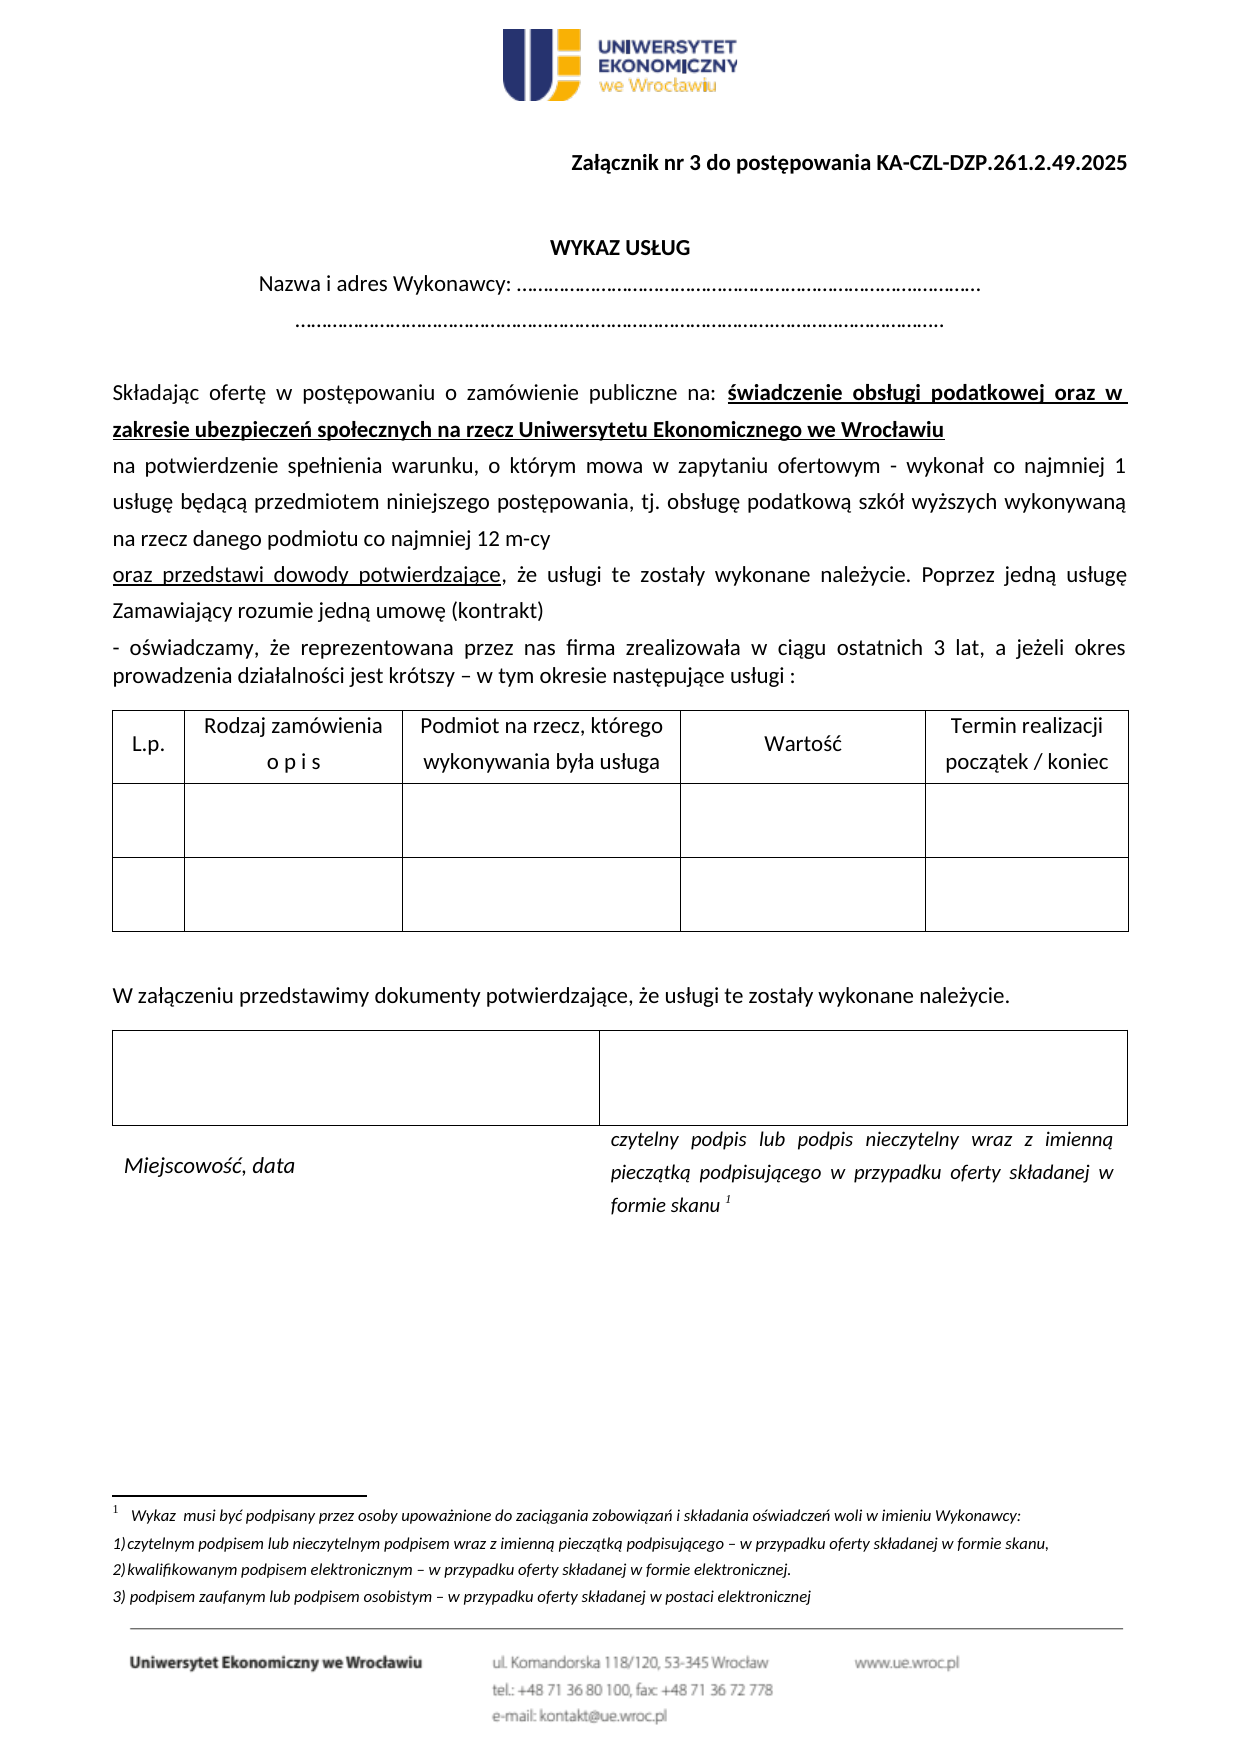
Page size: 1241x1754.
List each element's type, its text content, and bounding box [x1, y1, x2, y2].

text Załącznik nr 3 do postępowania KA-CZL-DZP.261.2.49.2025 [112, 148, 1128, 176]
table_cell [926, 858, 1128, 931]
table_cell [403, 858, 680, 931]
text - oświadczamy, że reprezentowana przez nas firma zrealizowała w ciągu ostatnich 3 lat, a jeżeli okres prowadzenia działalności jest krótszy – w tym okresie następujące usługi : [112, 633, 1128, 689]
table_header [600, 1031, 1127, 1125]
table_cell [113, 858, 184, 931]
table_cell [926, 784, 1128, 857]
text W załączeniu przedstawimy dokumenty potwierdzające, że usługi te zostały wykonane należycie. [112, 981, 1128, 1009]
list oraz przedstawi dowody potwierdzające, że usługi te zostały wykonane należycie. Poprzez jedną usługę Zamawiający rozumie jedną umowę (kontrakt) [112, 560, 1128, 624]
table_cell [403, 784, 680, 857]
table_cell czytelny podpis lub podpis nieczytelny wraz z imienną pieczątką podpisującego w przypadku oferty składanej w formie skanu [599, 1126, 1127, 1224]
table_header Wartość [681, 711, 925, 783]
table_header Podmiot na rzecz, którego wykonywania była usługa [403, 711, 680, 783]
text ……………………………………………………………………………….………………………….. [112, 306, 1128, 334]
text WYKAZ USŁUG [112, 233, 1128, 261]
table_header Termin realizacji początek / koniec [926, 711, 1128, 783]
table_cell Miejscowość, data [112, 1126, 599, 1224]
table_cell [681, 858, 925, 931]
table_cell [185, 784, 402, 857]
text Składając ofertę w postępowaniu o zamówienie publiczne na: świadczenie obsługi podatkowej oraz w zakresie ubezpieczeń społecznych na rzecz Uniwersytetu Ekonomicznego we Wrocławiu [112, 378, 1128, 443]
table_cell [681, 784, 925, 857]
table_cell [113, 784, 184, 857]
table_header L.p. [113, 711, 184, 783]
list na potwierdzenie spełnienia warunku, o którym mowa w zapytaniu ofertowym - wykonał co najmniej 1 usługę będącą przedmiotem niniejszego postępowania, tj. obsługę podatkową szkół wyższych wykonywaną na rzecz danego podmiotu co najmniej 12 m-cy [112, 451, 1128, 552]
table_header [113, 1031, 599, 1125]
table_header Rodzaj zamówienia o p i s [185, 711, 402, 783]
table_cell [185, 858, 402, 931]
text Nazwa i adres Wykonawcy: ………………………………………………………………….………… [112, 269, 1128, 297]
